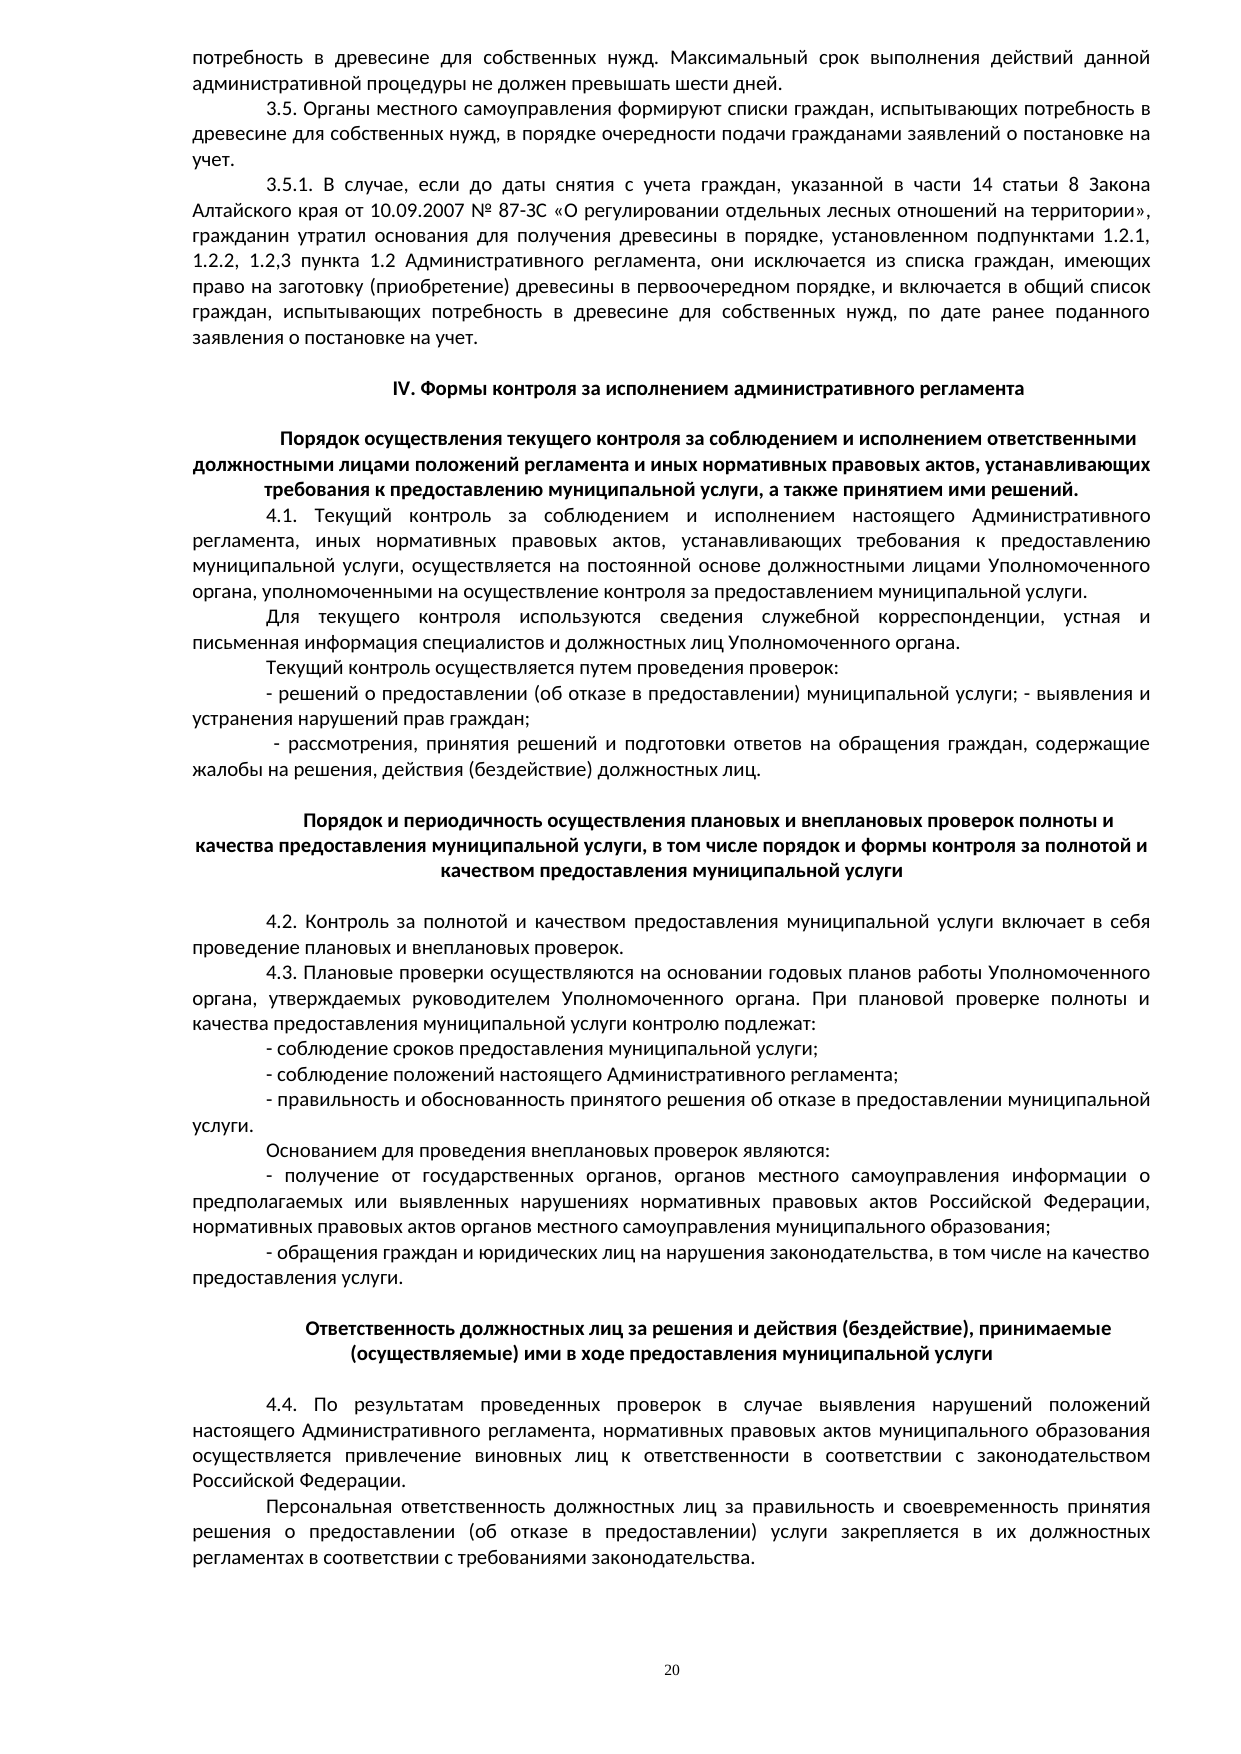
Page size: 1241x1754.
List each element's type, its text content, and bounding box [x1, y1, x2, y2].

text 3.5.1. В случае, если до даты снятия с учета граждан, указанной в части 14 статьи 8 Закона Алтайского края от 10.09.2007 № 87-ЗС «О регулировании отдельных лесных отношений на территории», гражданин утратил основания для получения древесины в порядке, установленном подпунктами 1.2.1, 1.2.2, 1.2,3 пункта 1.2 Административного регламента, они исключается из списка граждан, имеющих право на заготовку (приобретение) древесины в первоочередном порядке, и включается в общий список граждан, испытывающих потребность в древесине для собственных нужд, по дате ранее поданного заявления о постановке на учет. [192, 171, 1152, 349]
text 4.4. По результатам проведенных проверок в случае выявления нарушений положений настоящего Административного регламента, нормативных правовых актов муниципального образования осуществляется привлечение виновных лиц к ответственности в соответствии с законодательством Российской Федерации. [192, 1391, 1152, 1493]
text 4.1. Текущий контроль за соблюдением и исполнением настоящего Административного регламента, иных нормативных правовых актов, устанавливающих требования к предоставлению муниципальной услуги, осуществляется на постоянной основе должностными лицами Уполномоченного органа, уполномоченными на осуществление контроля за предоставлением муниципальной услуги. [192, 502, 1152, 603]
text 3.5. Органы местного самоуправления формируют списки граждан, испытывающих потребность в древесине для собственных нужд, в порядке очередности подачи гражданами заявлений о постановке на учет. [192, 95, 1152, 171]
text - правильность и обоснованность принятого решения об отказе в предоставлении муниципальной услуги. [192, 1086, 1152, 1137]
text 4.3. Плановые проверки осуществляются на основании годовых планов работы Уполномоченного органа, утверждаемых руководителем Уполномоченного органа. При плановой проверке полноты и качества предоставления муниципальной услуги контролю подлежат: [192, 959, 1152, 1036]
text Ответственность должностных лиц за решения и действия (бездействие), принимаемые (осуществляемые) ими в ходе предоставления муниципальной услуги [192, 1315, 1152, 1366]
text Персональная ответственность должностных лиц за правильность и своевременность принятия решения о предоставлении (об отказе в предоставлении) услуги закрепляется в их должностных регламентах в соответствии с требованиями законодательства. [192, 1493, 1152, 1569]
text - соблюдение сроков предоставления муниципальной услуги; [192, 1036, 1152, 1061]
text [192, 44, 1152, 95]
text - соблюдение положений настоящего Административного регламента; [192, 1061, 1152, 1086]
text Порядок осуществления текущего контроля за соблюдением и исполнением ответственными должностными лицами положений регламента и иных нормативных правовых актов, устанавливающих требования к предоставлению муниципальной услуги, а также принятием ими решений. [192, 426, 1152, 502]
text Порядок и периодичность осуществления плановых и внеплановых проверок полноты и качества предоставления муниципальной услуги, в том числе порядок и формы контроля за полнотой и качеством предоставления муниципальной услуги [192, 807, 1152, 883]
text Текущий контроль осуществляется путем проведения проверок: [192, 654, 1152, 680]
text - решений о предоставлении (об отказе в предоставлении) муниципальной услуги; - выявления и устранения нарушений прав граждан; [192, 680, 1152, 731]
text - обращения граждан и юридических лиц на нарушения законодательства, в том числе на качество предоставления услуги. [192, 1239, 1152, 1290]
text IV. Формы контроля за исполнением административного регламента [192, 375, 1152, 400]
text 4.2. Контроль за полнотой и качеством предоставления муниципальной услуги включает в себя проведение плановых и внеплановых проверок. [192, 908, 1152, 959]
text Для текущего контроля используются сведения служебной корреспонденции, устная и письменная информация специалистов и должностных лиц Уполномоченного органа. [192, 603, 1152, 654]
text Основанием для проведения внеплановых проверок являются: [192, 1137, 1152, 1163]
text - рассмотрения, принятия решений и подготовки ответов на обращения граждан, содержащие жалобы на решения, действия (бездействие) должностных лиц. [192, 731, 1152, 781]
text - получение от государственных органов, органов местного самоуправления информации о предполагаемых или выявленных нарушениях нормативных правовых актов Российской Федерации, нормативных правовых актов органов местного самоуправления муниципального образования; [192, 1163, 1152, 1239]
